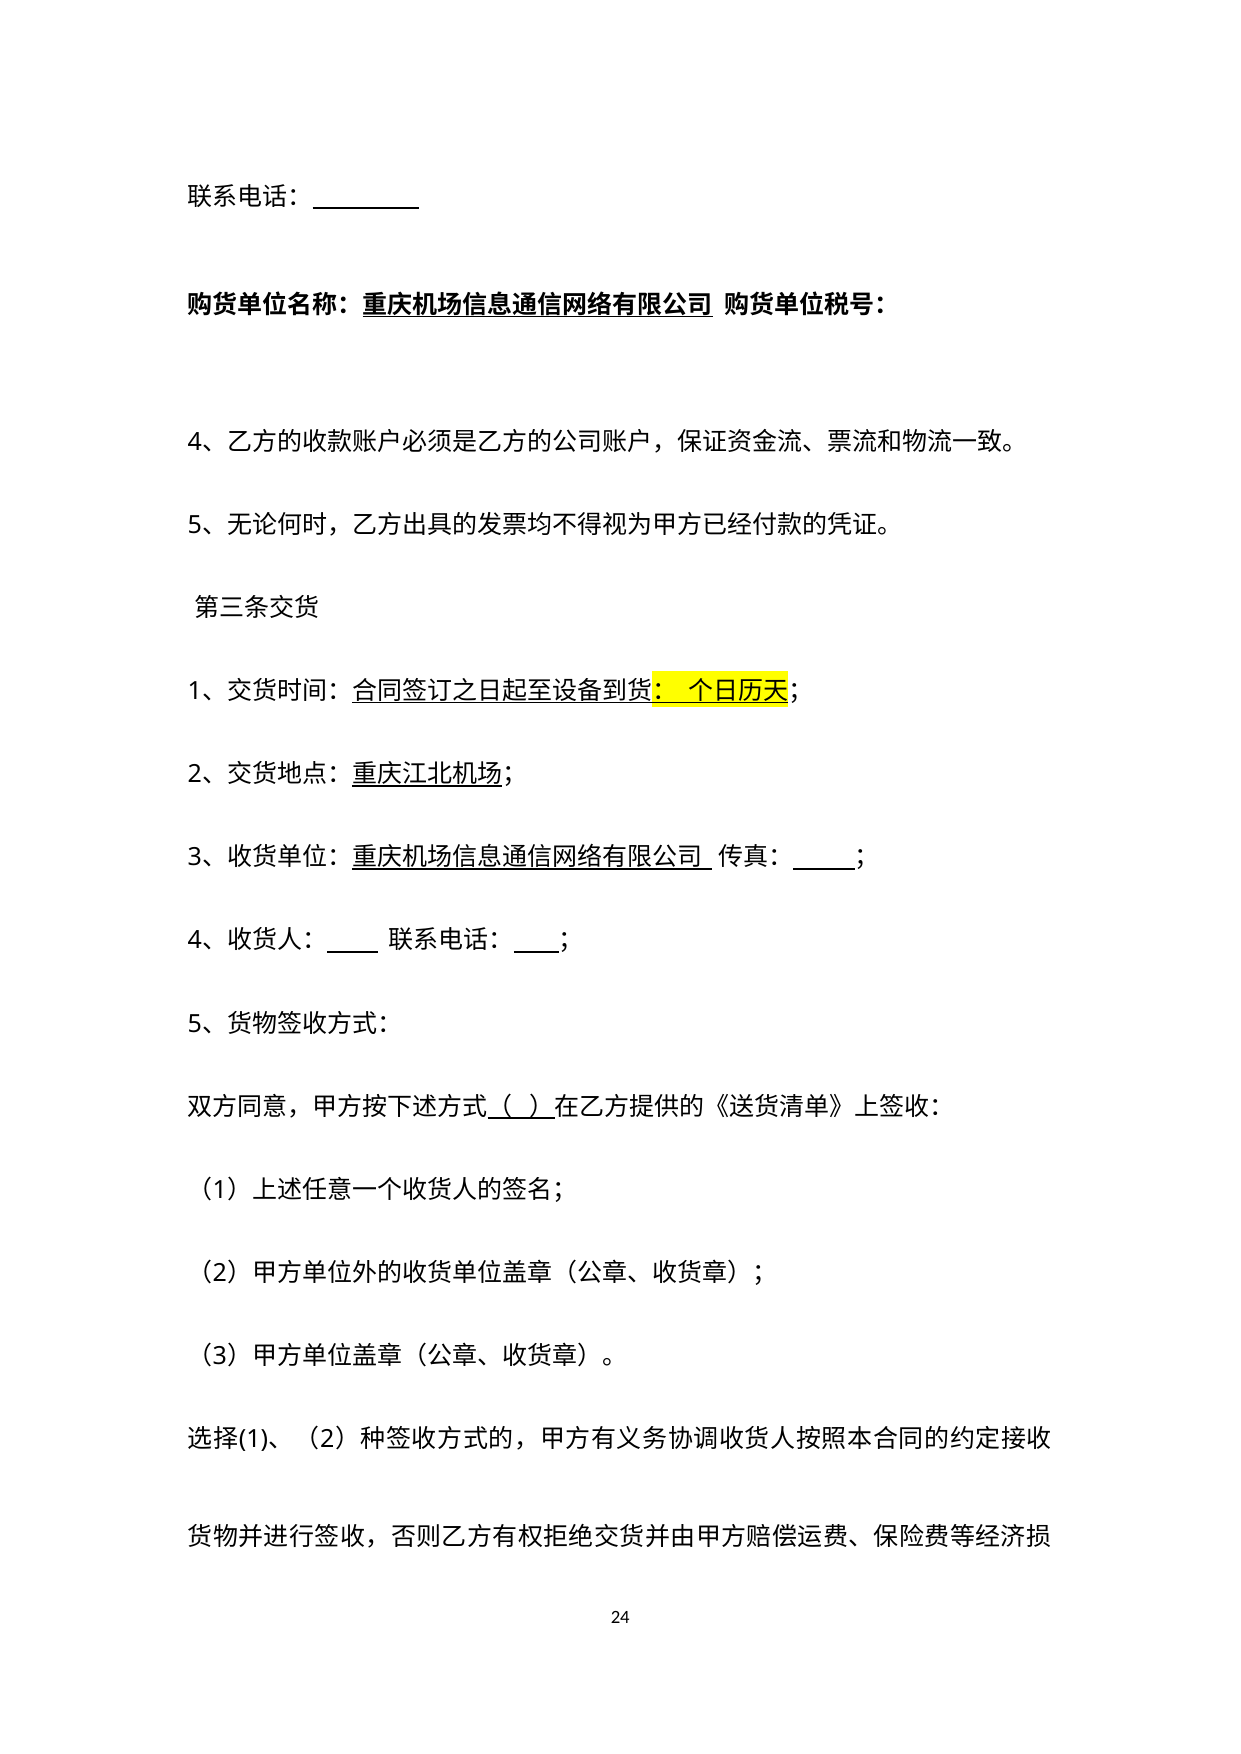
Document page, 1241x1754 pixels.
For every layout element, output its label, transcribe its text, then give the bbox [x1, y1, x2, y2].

text （3）甲方单位盖章（公章、收货章）。 [187, 1321, 1053, 1386]
text 5、货物签收方式： [187, 989, 1053, 1054]
text 4、收货人： 联系电话： ； [187, 906, 1053, 971]
text （2）甲方单位外的收货单位盖章（公章、收货章）； [187, 1238, 1053, 1303]
text 2、交货地点：重庆江北机场； [187, 739, 1053, 804]
title 购货单位名称：重庆机场信息通信网络有限公司 购货单位税号： [187, 270, 1053, 335]
text 5、无论何时，乙方出具的发票均不得视为甲方已经付款的凭证。 [187, 490, 1053, 555]
text 1、交货时间：合同签订之日起至设备到货： 个日历天； [187, 656, 1053, 721]
text 联系电话： [187, 162, 1053, 227]
text 4、乙方的收款账户必须是乙方的公司账户，保证资金流、票流和物流一致。 [187, 407, 1053, 472]
text 第三条交货 [187, 573, 1053, 638]
text （1）上述任意一个收货人的签名； [187, 1155, 1053, 1220]
text 3、收货单位：重庆机场信息通信网络有限公司 传真： ； [187, 822, 1053, 887]
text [187, 1404, 1053, 1567]
text 双方同意，甲方按下述方式（ ）在乙方提供的《送货清单》上签收： [187, 1072, 1053, 1137]
